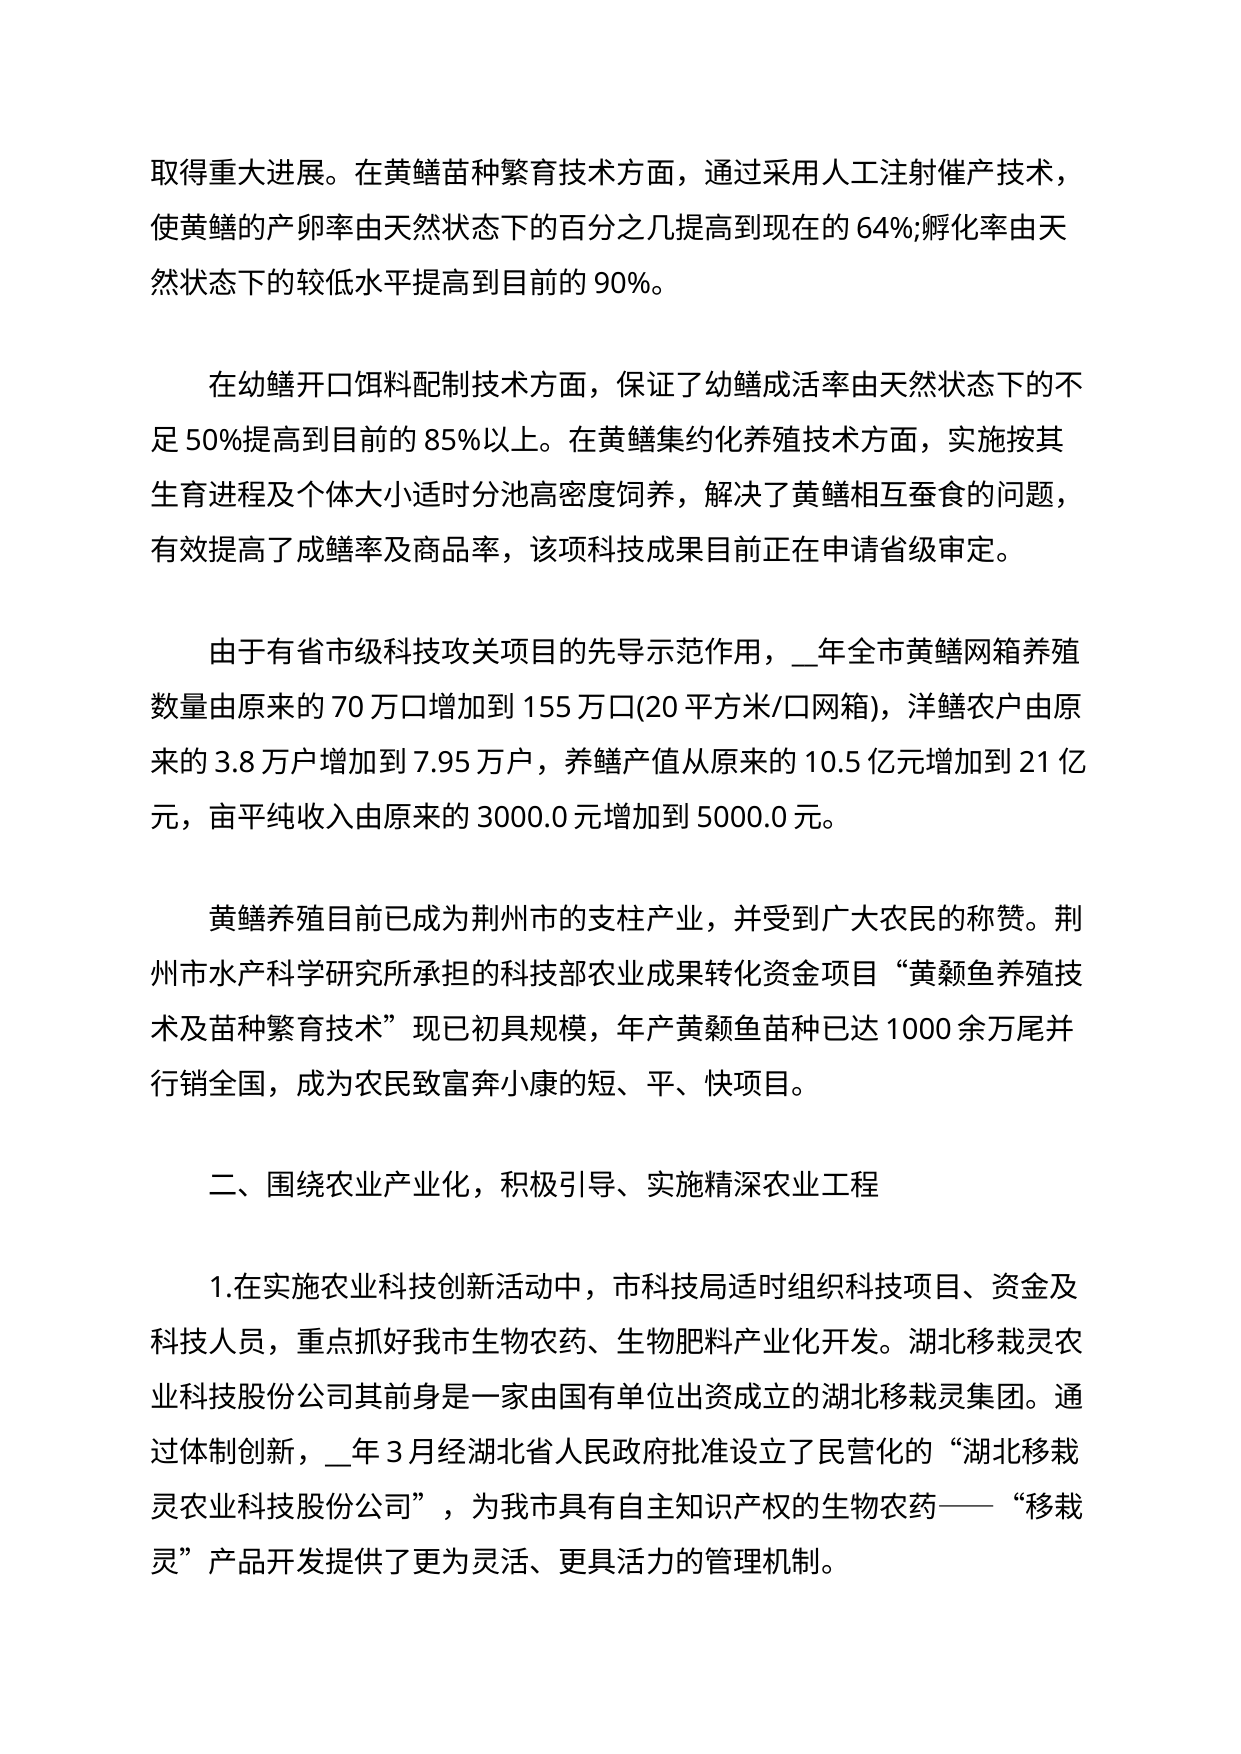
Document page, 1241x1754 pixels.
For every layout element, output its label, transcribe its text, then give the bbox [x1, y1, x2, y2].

text 1.在实施农业科技创新活动中，市科技局适时组织科技项目、资金及科技人员，重点抓好我市生物农药、生物肥料产业化开发。湖北移栽灵农业科技股份公司其前身是一家由国有单位出资成立的湖北移栽灵集团。通过体制创新，__年3月经湖北省人民政府批准设立了民营化的“湖北移栽灵农业科技股份公司”，为我市具有自主知识产权的生物农药——“移栽灵”产品开发提供了更为灵活、更具活力的管理机制。 [150, 1264, 1090, 1581]
text 二、围绕农业产业化，积极引导、实施精深农业工程 [150, 1162, 1090, 1204]
text 在幼鳝开口饵料配制技术方面，保证了幼鳝成活率由天然状态下的不足50%提高到目前的85%以上。在黄鳝集约化养殖技术方面，实施按其生育进程及个体大小适时分池高密度饲养，解决了黄鳝相互蚕食的问题，有效提高了成鳝率及商品率，该项科技成果目前正在申请省级审定。 [150, 362, 1090, 569]
text 由于有省市级科技攻关项目的先导示范作用，__年全市黄鳝网箱养殖数量由原来的70万口增加到155万口(20平方米/口网箱)，洋鳝农户由原来的3.8万户增加到7.95万户，养鳝产值从原来的10.5亿元增加到21亿元，亩平纯收入由原来的3000.0元增加到5000.0元。 [150, 628, 1090, 836]
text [150, 150, 1090, 302]
text 黄鳝养殖目前已成为荆州市的支柱产业，并受到广大农民的称赞。荆州市水产科学研究所承担的科技部农业成果转化资金项目“黄颡鱼养殖技术及苗种繁育技术”现已初具规模，年产黄颡鱼苗种已达1000余万尾并行销全国，成为农民致富奔小康的短、平、快项目。 [150, 895, 1090, 1102]
